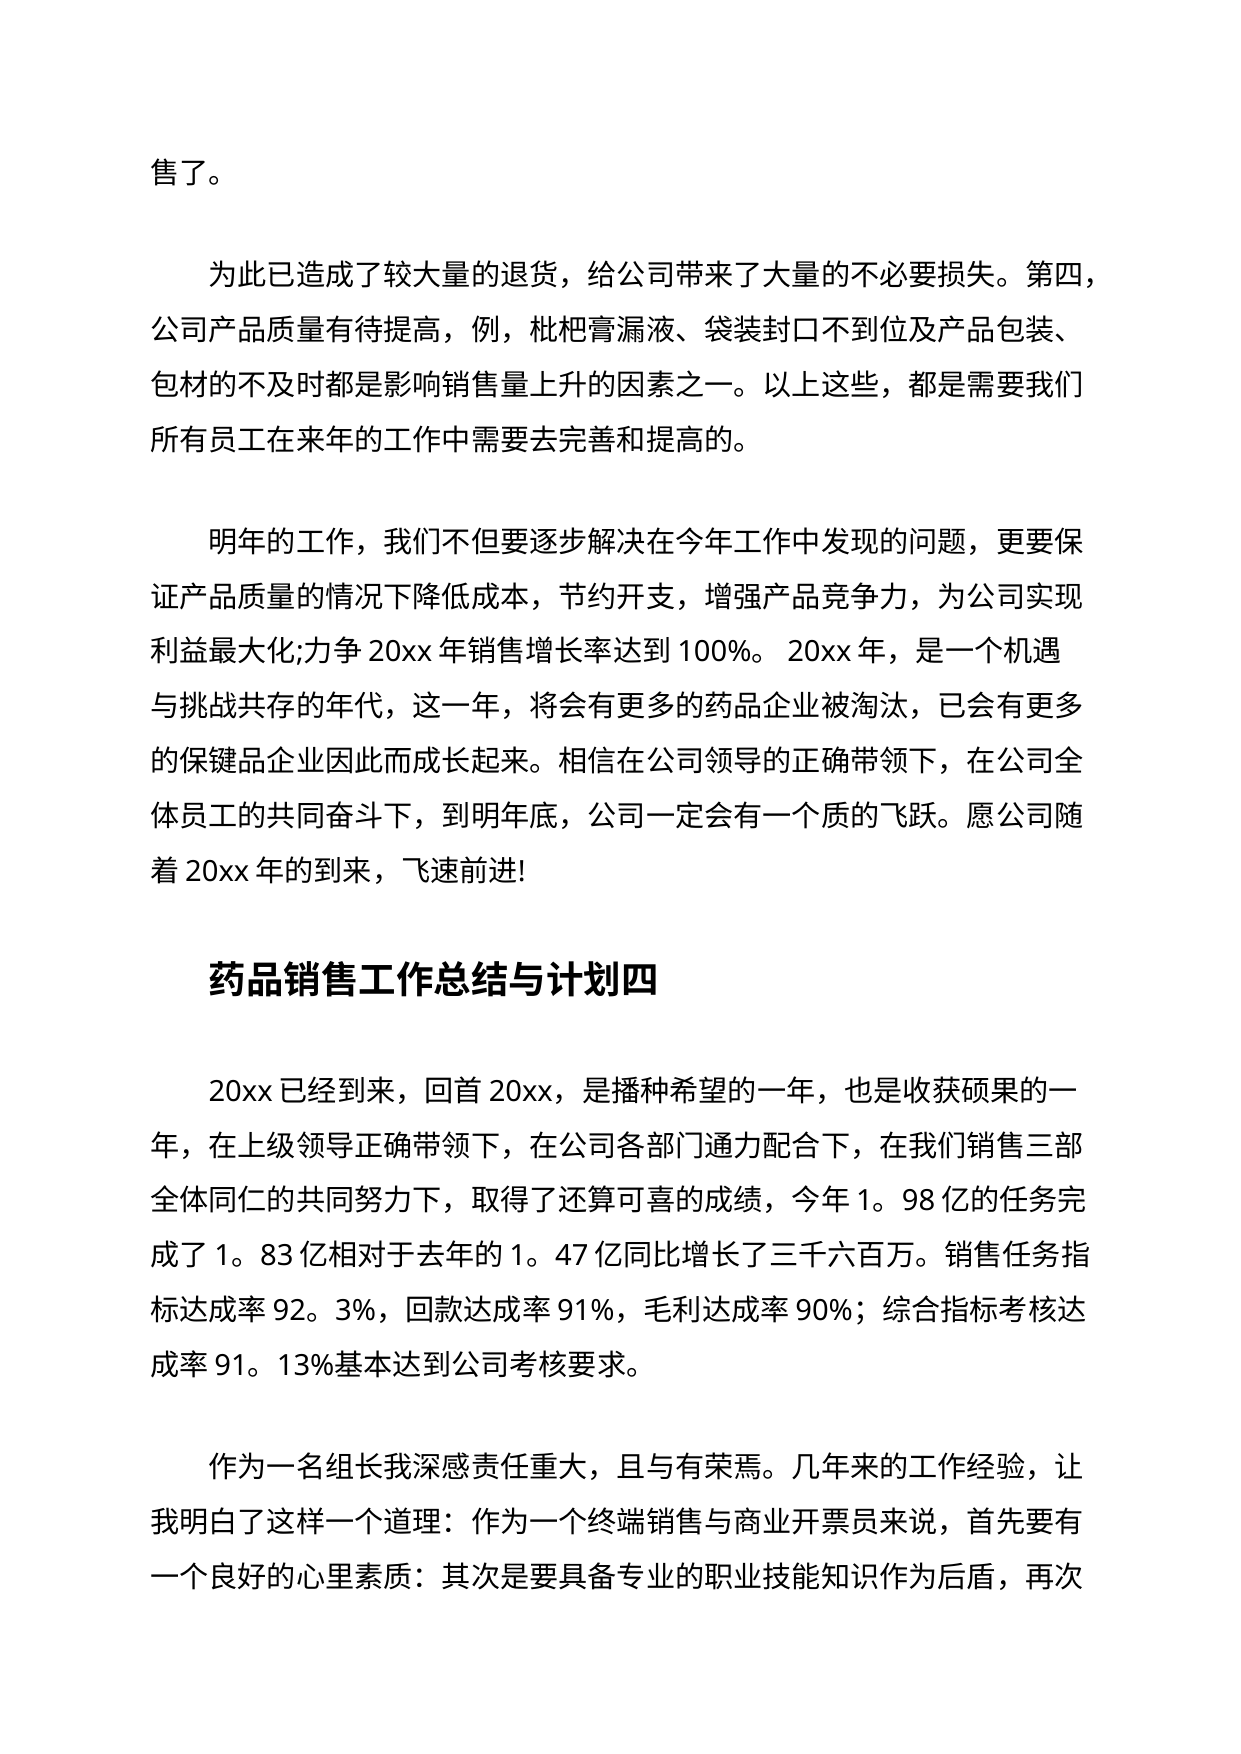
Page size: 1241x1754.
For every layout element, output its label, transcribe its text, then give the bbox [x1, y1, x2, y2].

text 20xx已经到来，回首20xx，是播种希望的一年，也是收获硕果的一年，在上级领导正确带领下，在公司各部门通力配合下，在我们销售三部全体同仁的共同努力下，取得了还算可喜的成绩，今年1。98亿的任务完成了1。83亿相对于去年的1。47亿同比增长了三千六百万。销售任务指标达成率92。3%，回款达成率91%，毛利达成率90%；综合指标考核达成率91。13%基本达到公司考核要求。 [150, 1067, 1090, 1384]
text 药品销售工作总结与计划四 [150, 950, 1090, 1004]
text 为此已造成了较大量的退货，给公司带来了大量的不必要损失。第四，公司产品质量有待提高，例，枇杷膏漏液、袋装封口不到位及产品包装、包材的不及时都是影响销售量上升的因素之一。以上这些，都是需要我们所有员工在来年的工作中需要去完善和提高的。 [150, 252, 1090, 459]
text 明年的工作，我们不但要逐步解决在今年工作中发现的问题，更要保证产品质量的情况下降低成本，节约开支，增强产品竞争力，为公司实现利益最大化;力争20xx年销售增长率达到100%。 20xx年，是一个机遇与挑战共存的年代，这一年，将会有更多的药品企业被淘汰，已会有更多的保键品企业因此而成长起来。相信在公司领导的正确带领下，在公司全体员工的共同奋斗下，到明年底，公司一定会有一个质的飞跃。愿公司随着20xx年的到来，飞速前进! [150, 518, 1090, 890]
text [150, 1444, 1090, 1596]
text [150, 150, 1090, 192]
